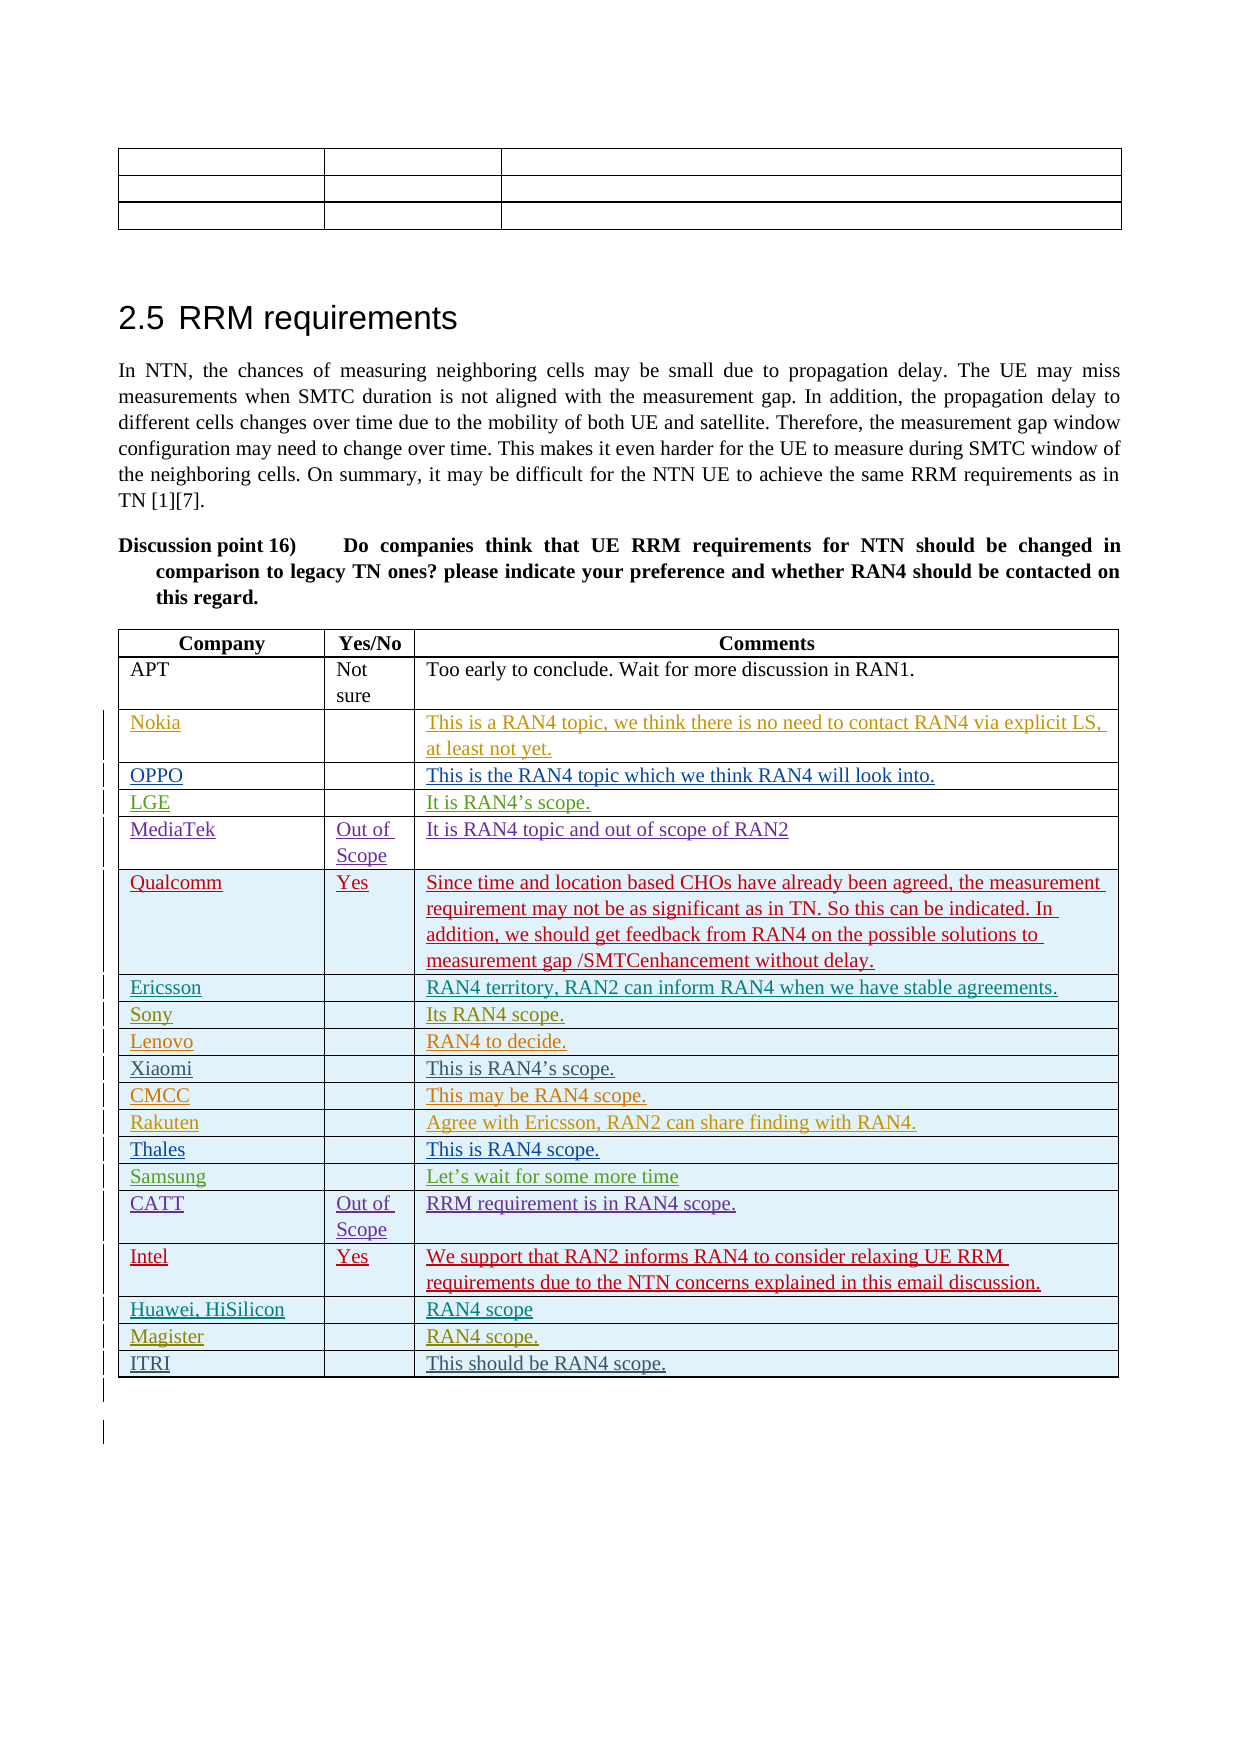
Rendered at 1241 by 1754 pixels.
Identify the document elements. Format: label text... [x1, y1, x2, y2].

table_header Company [119, 630, 324, 656]
table_cell APT [119, 658, 324, 709]
table_cell [415, 710, 1118, 762]
subtitle RRM requirements [118, 298, 1122, 337]
table_cell Too early to conclude. Wait for more discussion in RAN1. [415, 658, 1118, 709]
list Do companies think that UE RRM requirements for NTN should be changed in comparison to legacy TN ones? please indicate your preference and whether RAN4 should be contacted on this regard. [118, 533, 1122, 609]
table_cell [119, 149, 324, 174]
table_cell [119, 710, 324, 762]
table_cell [325, 817, 414, 869]
table_cell [325, 790, 414, 816]
table_cell [502, 176, 1121, 201]
table_cell [502, 203, 1121, 228]
table_cell [119, 790, 324, 816]
table_cell [119, 817, 324, 869]
table_cell [119, 176, 324, 201]
table_cell [415, 790, 1118, 816]
table_cell [415, 763, 1118, 789]
table_cell [325, 149, 501, 174]
table_cell [325, 176, 501, 201]
table_cell [119, 763, 324, 789]
table_cell [119, 203, 324, 228]
table_cell Not sure [325, 658, 414, 709]
table_cell [325, 763, 414, 789]
text In NTN, the chances of measuring neighboring cells may be small due to propagation delay. The UE may miss measurements when SMTC duration is not aligned with the measurement gap. In addition, the propagation delay to different cells changes over time due to the mobility of both UE and satellite. Therefore, the measurement gap window configuration may need to change over time. This makes it even harder for the UE to measure during SMTC window of the neighboring cells. On summary, it may be difficult for the NTN UE to achieve the same RRM requirements as in TN [1][7]. [118, 358, 1122, 512]
table_cell [325, 710, 414, 762]
table_cell [325, 203, 501, 228]
table_cell [415, 817, 1118, 869]
table_cell [502, 149, 1121, 174]
table_header Yes/No [325, 630, 414, 656]
table_header Comments [415, 630, 1118, 656]
